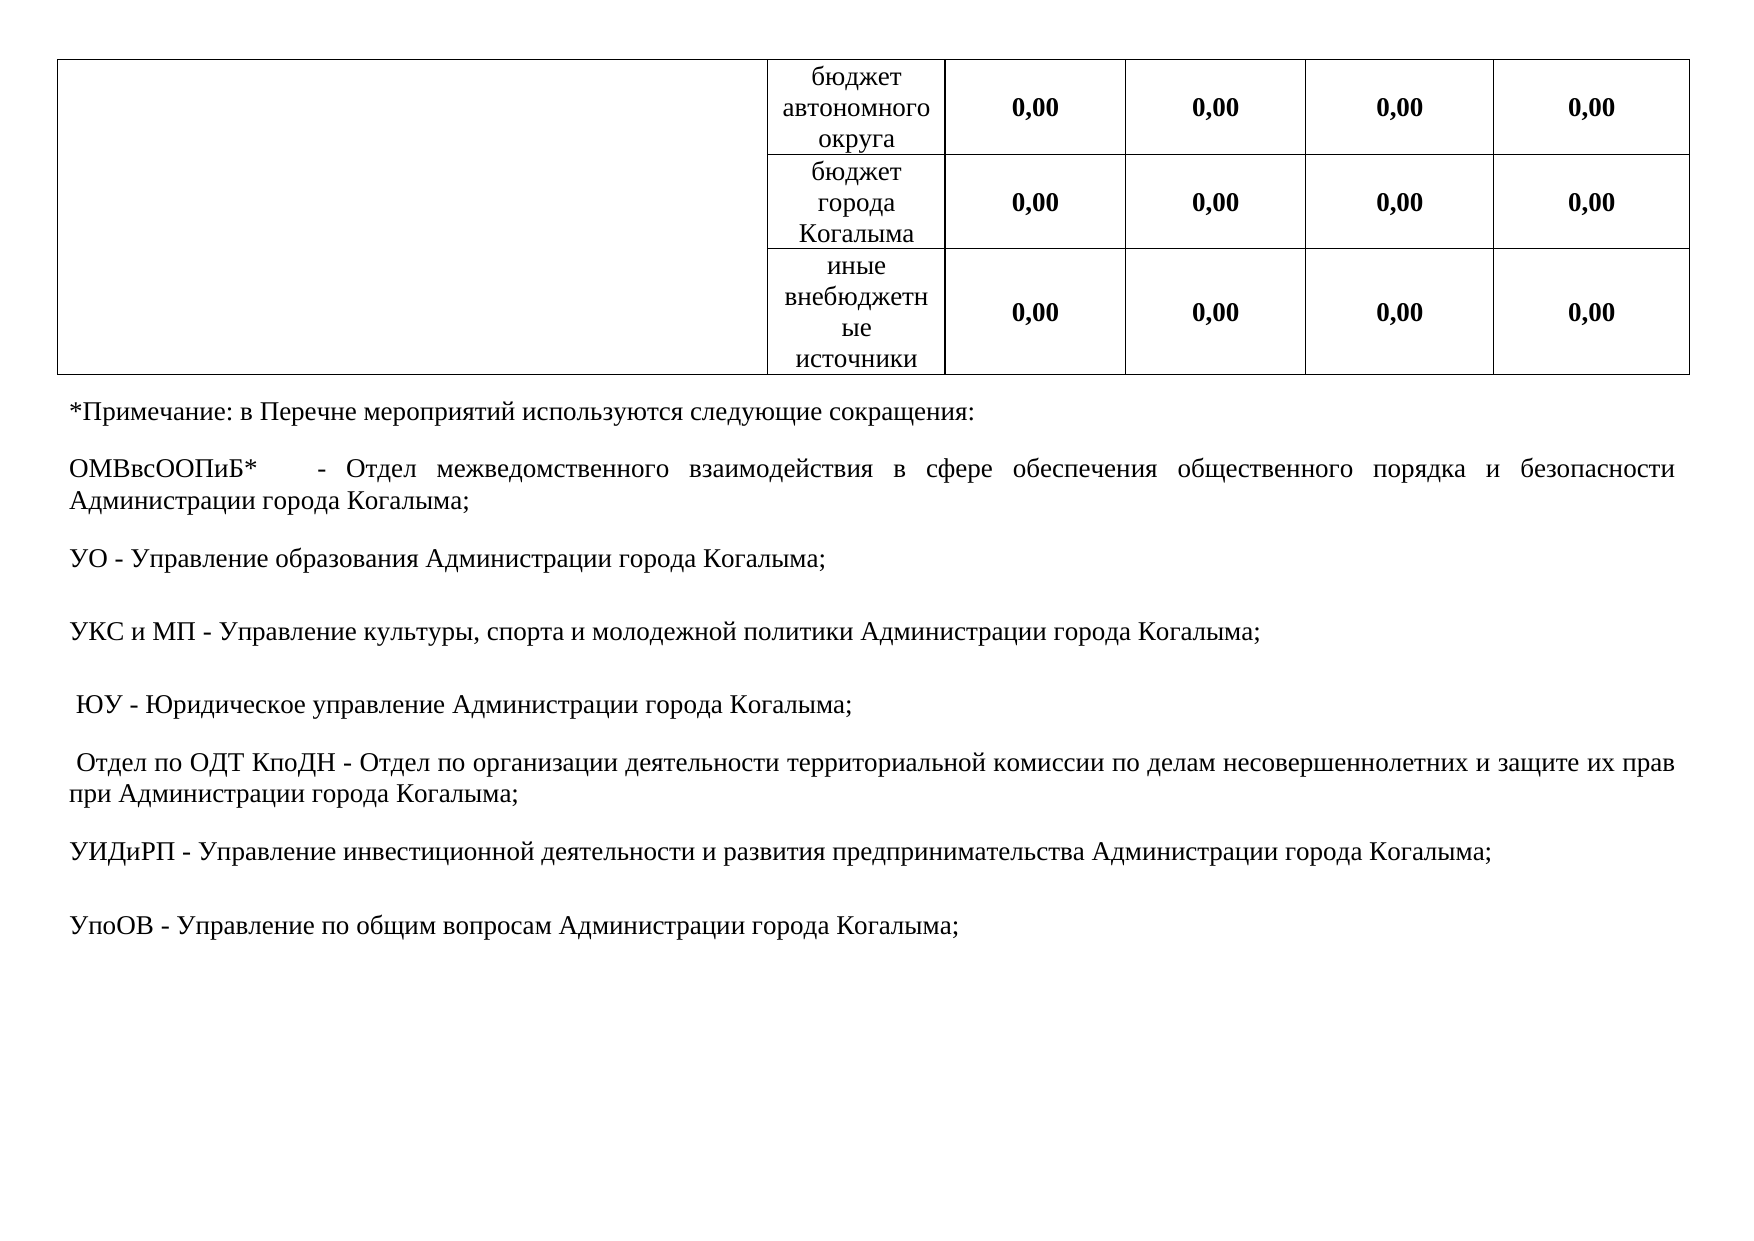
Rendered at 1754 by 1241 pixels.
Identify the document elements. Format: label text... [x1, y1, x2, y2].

table_cell 0,00 [1494, 249, 1689, 374]
table_cell Отдел по ОДТ КпоДН - Отдел по организации деятельности территориальной комиссии по делам несовершеннолетних и защите их прав при Администрации города Когалыма; [58, 741, 1689, 814]
table_cell бюджет города Когалыма [768, 155, 944, 248]
table_cell иные внебюджетные источники [768, 249, 944, 374]
table_cell УпоОВ - Управление по общим вопросам Администрации города Когалыма; [58, 888, 1689, 961]
table_cell 0,00 [1494, 60, 1689, 153]
table_cell ОМВвсООПиБ* - Отдел межведомственного взаимодействия в сфере обеспечения общественного порядка и безопасности Администрации города Когалыма; [58, 447, 1689, 521]
table_cell 0,00 [1126, 249, 1305, 374]
table_cell 0,00 [1126, 60, 1305, 153]
table_cell УИДиРП - Управление инвестиционной деятельности и развития предпринимательства Администрации города Когалыма; [58, 814, 1689, 888]
table_cell 0,00 [1306, 155, 1493, 248]
table_cell бюджет автономного округа [768, 60, 944, 153]
table_cell 0,00 [946, 249, 1125, 374]
table_cell ЮУ - Юридическое управление Администрации города Когалыма; [58, 668, 1689, 741]
table_cell 0,00 [1126, 155, 1305, 248]
table_cell 0,00 [946, 155, 1125, 248]
table_cell *Примечание: в Перечне мероприятий используются следующие сокращения: [58, 375, 1689, 447]
table_cell 0,00 [946, 60, 1125, 153]
table_cell 0,00 [1306, 249, 1493, 374]
table_cell 0,00 [1494, 155, 1689, 248]
table_cell УКС и МП - Управление культуры, спорта и молодежной политики Администрации города Когалыма; [58, 594, 1689, 667]
table_cell УО - Управление образования Администрации города Когалыма; [58, 521, 1689, 594]
table_cell 0,00 [1306, 60, 1493, 153]
